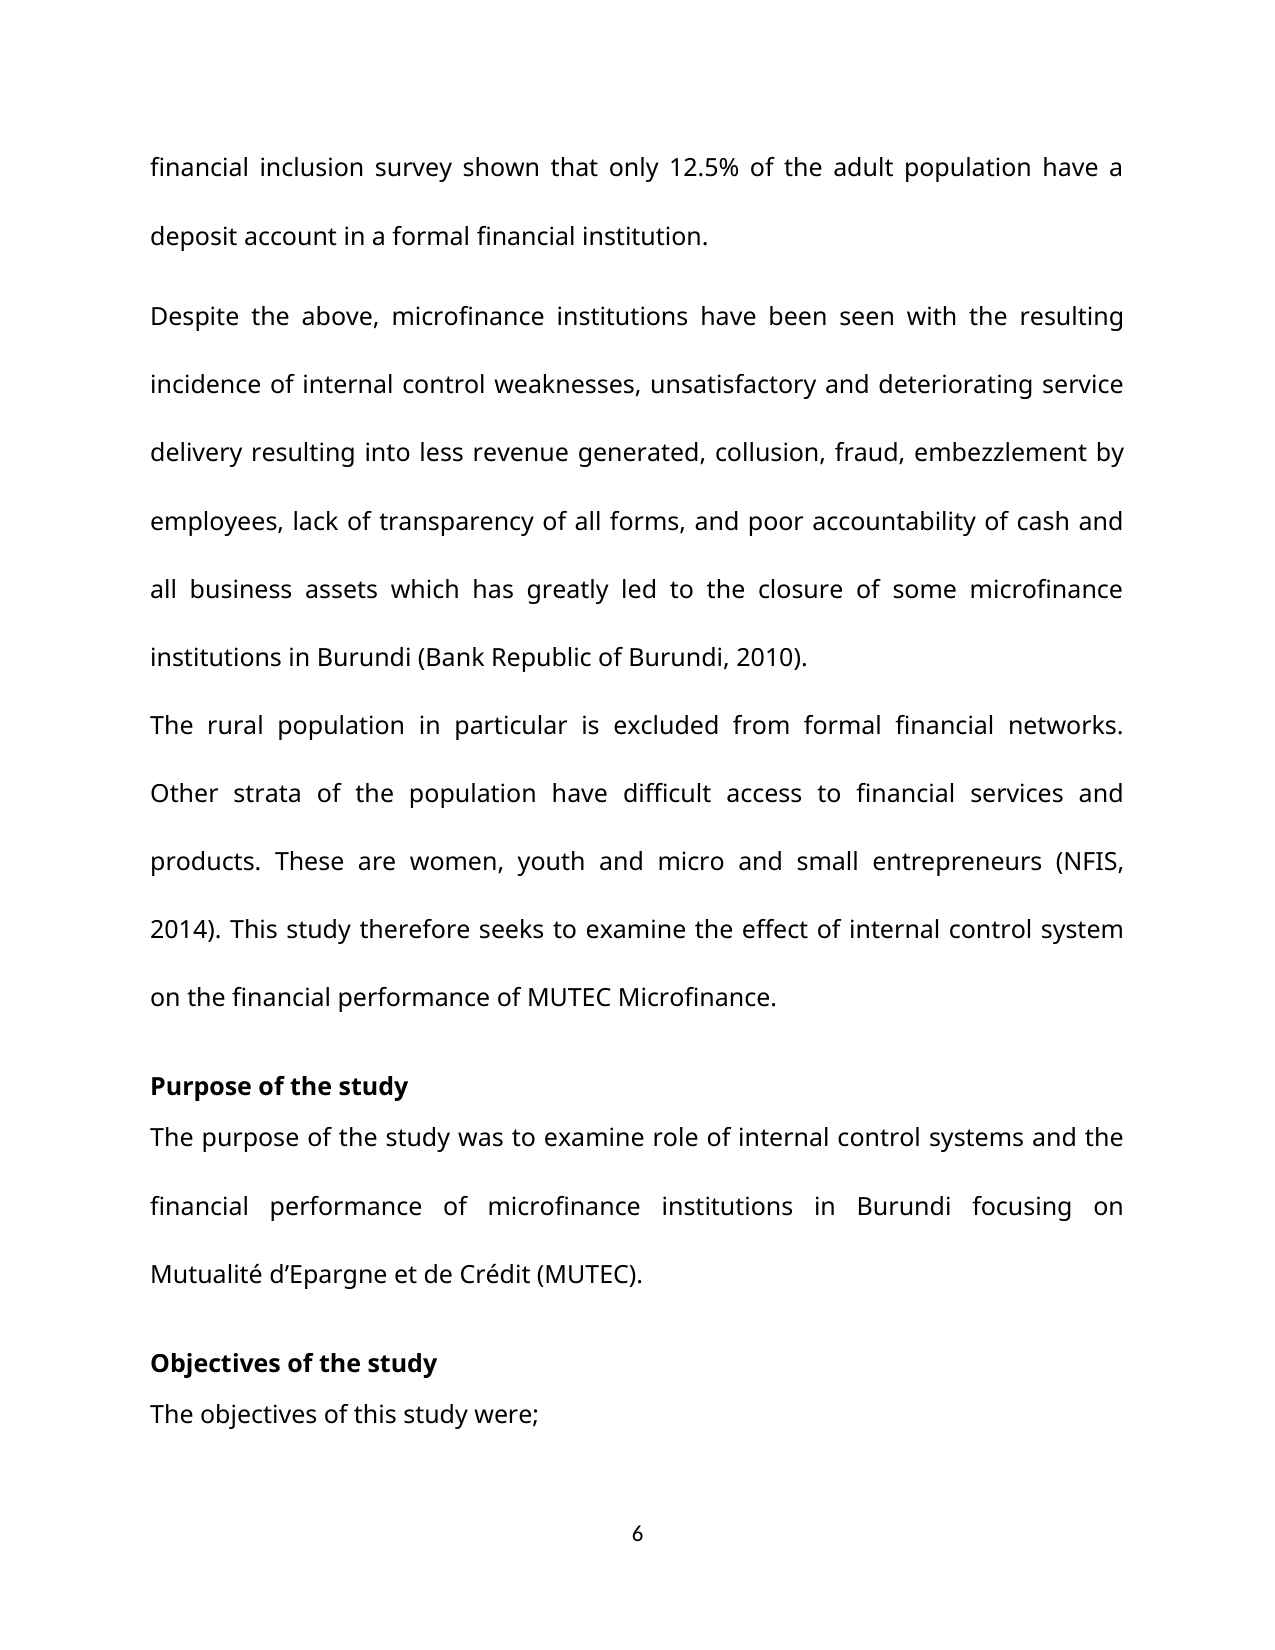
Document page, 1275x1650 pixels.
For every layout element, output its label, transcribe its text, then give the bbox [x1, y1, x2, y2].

text The purpose of the study was to examine role of internal control systems and the financial performance of microfinance institutions in Burundi focusing on Mutualité d’Epargne et de Crédit (MUTEC). [150, 1120, 1125, 1290]
subtitle Objectives of the study [150, 1345, 1125, 1379]
text The objectives of this study were; [150, 1396, 1125, 1430]
subtitle Purpose of the study [150, 1069, 1125, 1103]
text Despite the above, microfinance institutions have been seen with the resulting incidence of internal control weaknesses, unsatisfactory and deteriorating service delivery resulting into less revenue generated, collusion, fraud, embezzlement by employees, lack of transparency of all forms, and poor accountability of cash and all business assets which has greatly led to the closure of some microfinance institutions in Burundi (Bank Republic of Burundi, 2010). [150, 299, 1125, 673]
text The rural population in particular is excluded from formal financial networks. Other strata of the population have difficult access to financial services and products. These are women, youth and micro and small entrepreneurs (NFIS, 2014). This study therefore seeks to examine the effect of internal control system on the financial performance of MUTEC Microfinance. [150, 707, 1125, 1014]
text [150, 150, 1125, 252]
